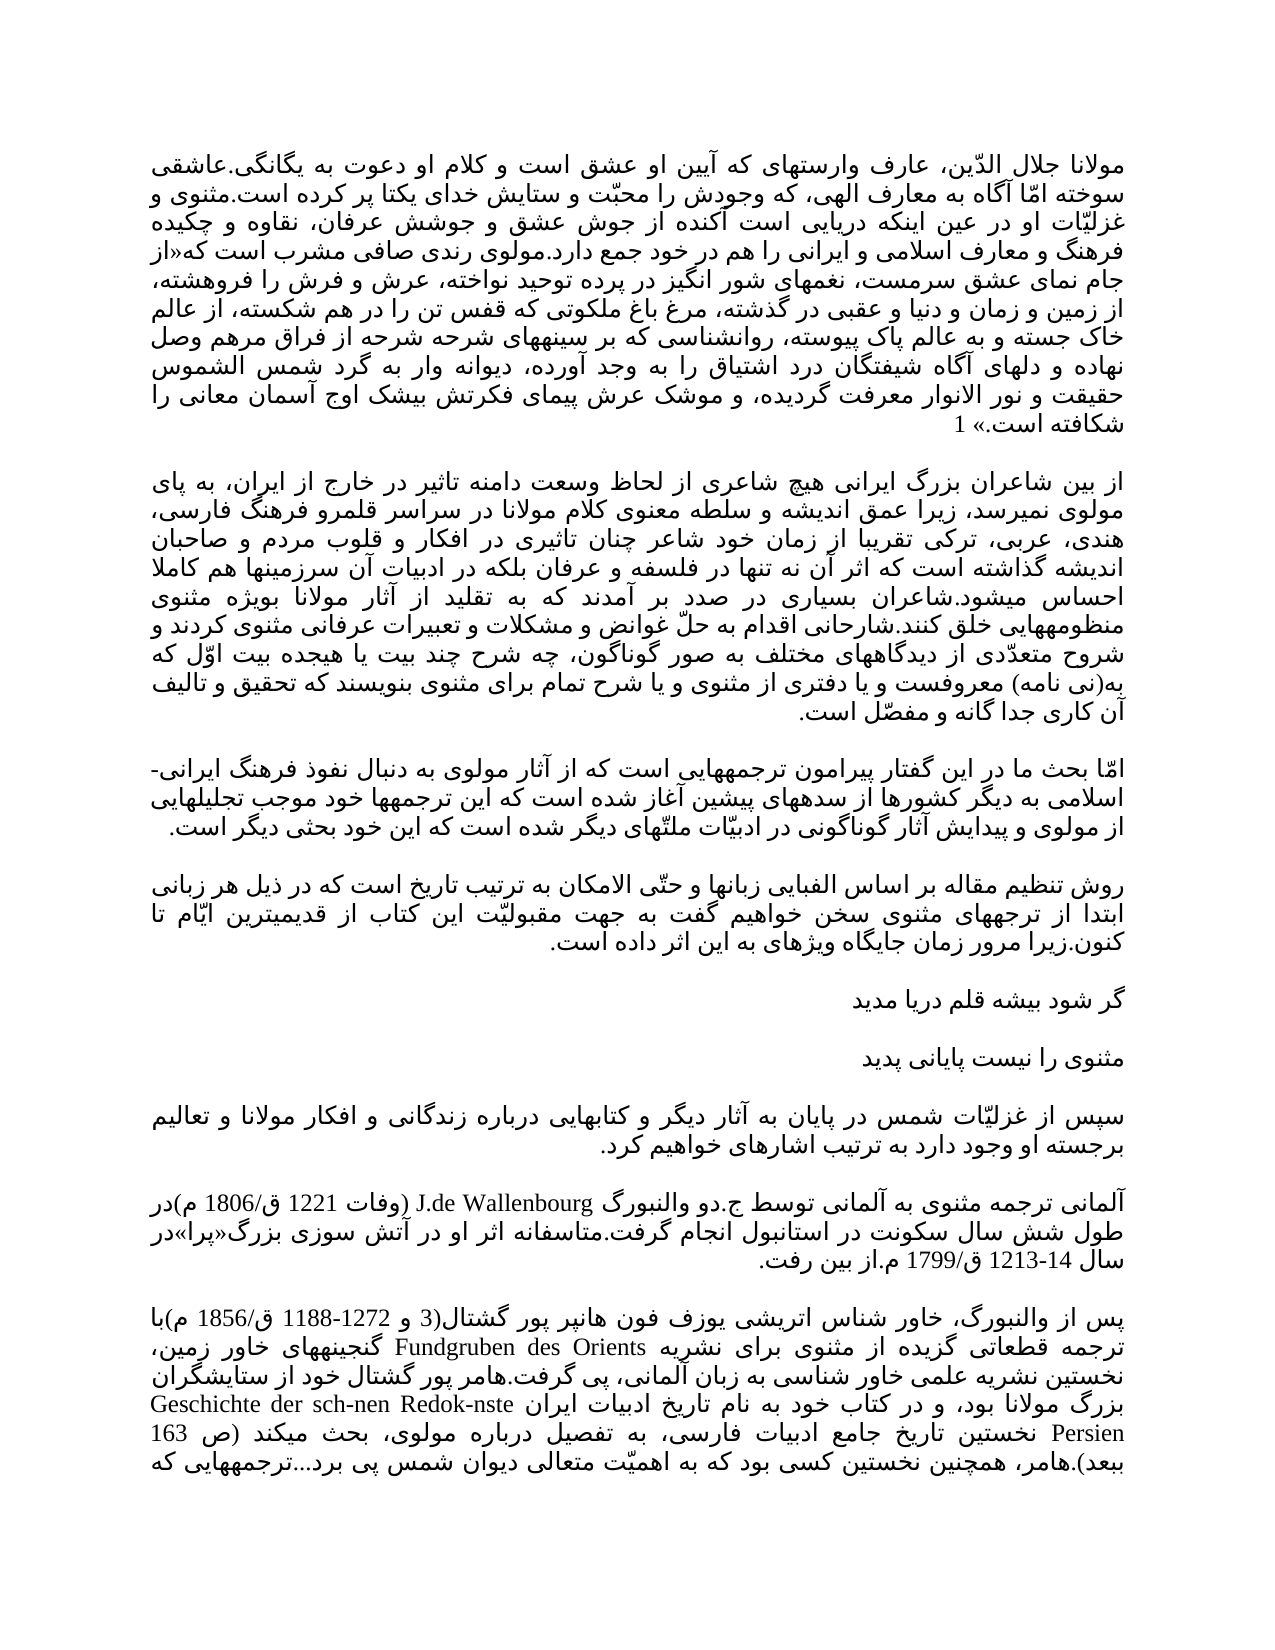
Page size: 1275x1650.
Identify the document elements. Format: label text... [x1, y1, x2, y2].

text آلمانی ترجمه مثنوی به آلمانی توسط ج.دو والنبورگ‏ J.de Wallenbourg (وفات 1221 ق/1806 م)در طول شش سال سکونت در استانبول انجام گرفت.متاسفانه اثر او در آتش سوزی بزرگ«پرا»در سال 14-1213 ق/1799 م.از بین رفت. [150, 1188, 1125, 1274]
text گر شود بیشه قلم دریا مدید [150, 985, 1125, 1014]
text امّا بحث ما در این گفتار پیرامون ترجمه‏هایی است که از آثار مولوی به دنبال نفوذ فرهنگ ایرانی-اسلامی به دیگر کشورها از سده‏های پیشین آغاز شده است که این ترجمه‏ها خود موجب تجلیلهایی از مولوی و پیدایش آثار گوناگونی در ادبیّات ملتّهای دیگر شده است که این خود بحثی دیگر است. [150, 754, 1125, 841]
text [150, 1303, 1125, 1476]
text از بین شاعران بزرگ ایرانی هیچ شاعری از لحاظ وسعت دامنه تاثیر در خارج از ایران، به پای مولوی نمی‏رسد، زیرا عمق اندیشه و سلطه معنوی کلام مولانا در سراسر قلمرو فرهنگ فارسی، هندی، عربی، ترکی تقریبا از زمان خود شاعر چنان تاثیری در افکار و قلوب مردم و صاحبان اندیشه گذاشته است که اثر آن نه تنها در فلسفه و عرفان بلکه در ادبیات آن سرزمینها هم کاملا احساس می‏شود.شاعران بسیاری در صدد بر آمدند که به تقلید از آثار مولانا بویژه مثنوی منظومه‏هایی خلق کنند.شارحانی اقدام به حلّ غوانض و مشکلات و تعبیرات عرفانی مثنوی کردند و شروح متعدّدی از دیدگاههای مختلف به صور گوناگون، چه شرح چند بیت یا هیجده بیت اوّل که به(نی نامه) معروفست و یا دفتری از مثنوی و یا شرح تمام برای مثنوی بنویسند که تحقیق و تالیف آن کاری جدا گانه و مفصّل است. [150, 467, 1125, 725]
text روش تنظیم مقاله بر اساس الفبایی زبانها و حتّی الامکان به ترتیب تاریخ است که در ذیل هر زبانی ابتدا از ترجه‏های مثنوی سخن خواهیم گفت به جهت مقبولیّت این کتاب از قدیمیترین ایّام تا کنون.زیرا مرور زمان جایگاه ویژه‏ای به این اثر داده است. [150, 870, 1125, 956]
text مولانا جلال الدّین، عارف وارسته‏ای که آیین او عشق است و کلام او دعوت به یگانگی.عاشقی سوخته امّا آگاه به معارف الهی، که وجودش را محبّت و ستایش خدای یکتا پر کرده است.مثنوی و غزلیّات او در عین اینکه دریایی است آکنده از جوش عشق و جوشش عرفان، نقاوه و چکیده فرهنگ و معارف اسلامی و ایرانی را هم در خود جمع دارد.مولوی رندی صافی مشرب است که«از جام نمای عشق سرمست، نغمه‏ای شور انگیز در پرده توحید نواخته، عرش و فرش را فروهشته، از زمین و زمان و دنیا و عقبی در گذشته، مرغ باغ ملکوتی که قفس تن را در هم شکسته، از عالم خاک جسته و به عالم پاک پیوسته، روانشناسی که بر سینه‏های شرحه شرحه از فراق مرهم وصل نهاده و دلهای آگاه شیفتگان درد اشتیاق را به وجد آورده، دیوانه وار به گرد شمس الشموس حقیقت و نور الانوار معرفت گردیده، و موشک عرش پیمای فکرتش بیشک اوج آسمان معانی را شکافته است.» 1 [150, 150, 1125, 437]
text مثنوی را نیست پایانی پدید [150, 1043, 1125, 1072]
text سپس از غزلیّات شمس در پایان به آثار دیگر و کتابهایی درباره زندگانی و افکار مولانا و تعالیم برجسته او وجود دارد به ترتیب اشاره‏ای خواهیم کرد. [150, 1101, 1125, 1159]
